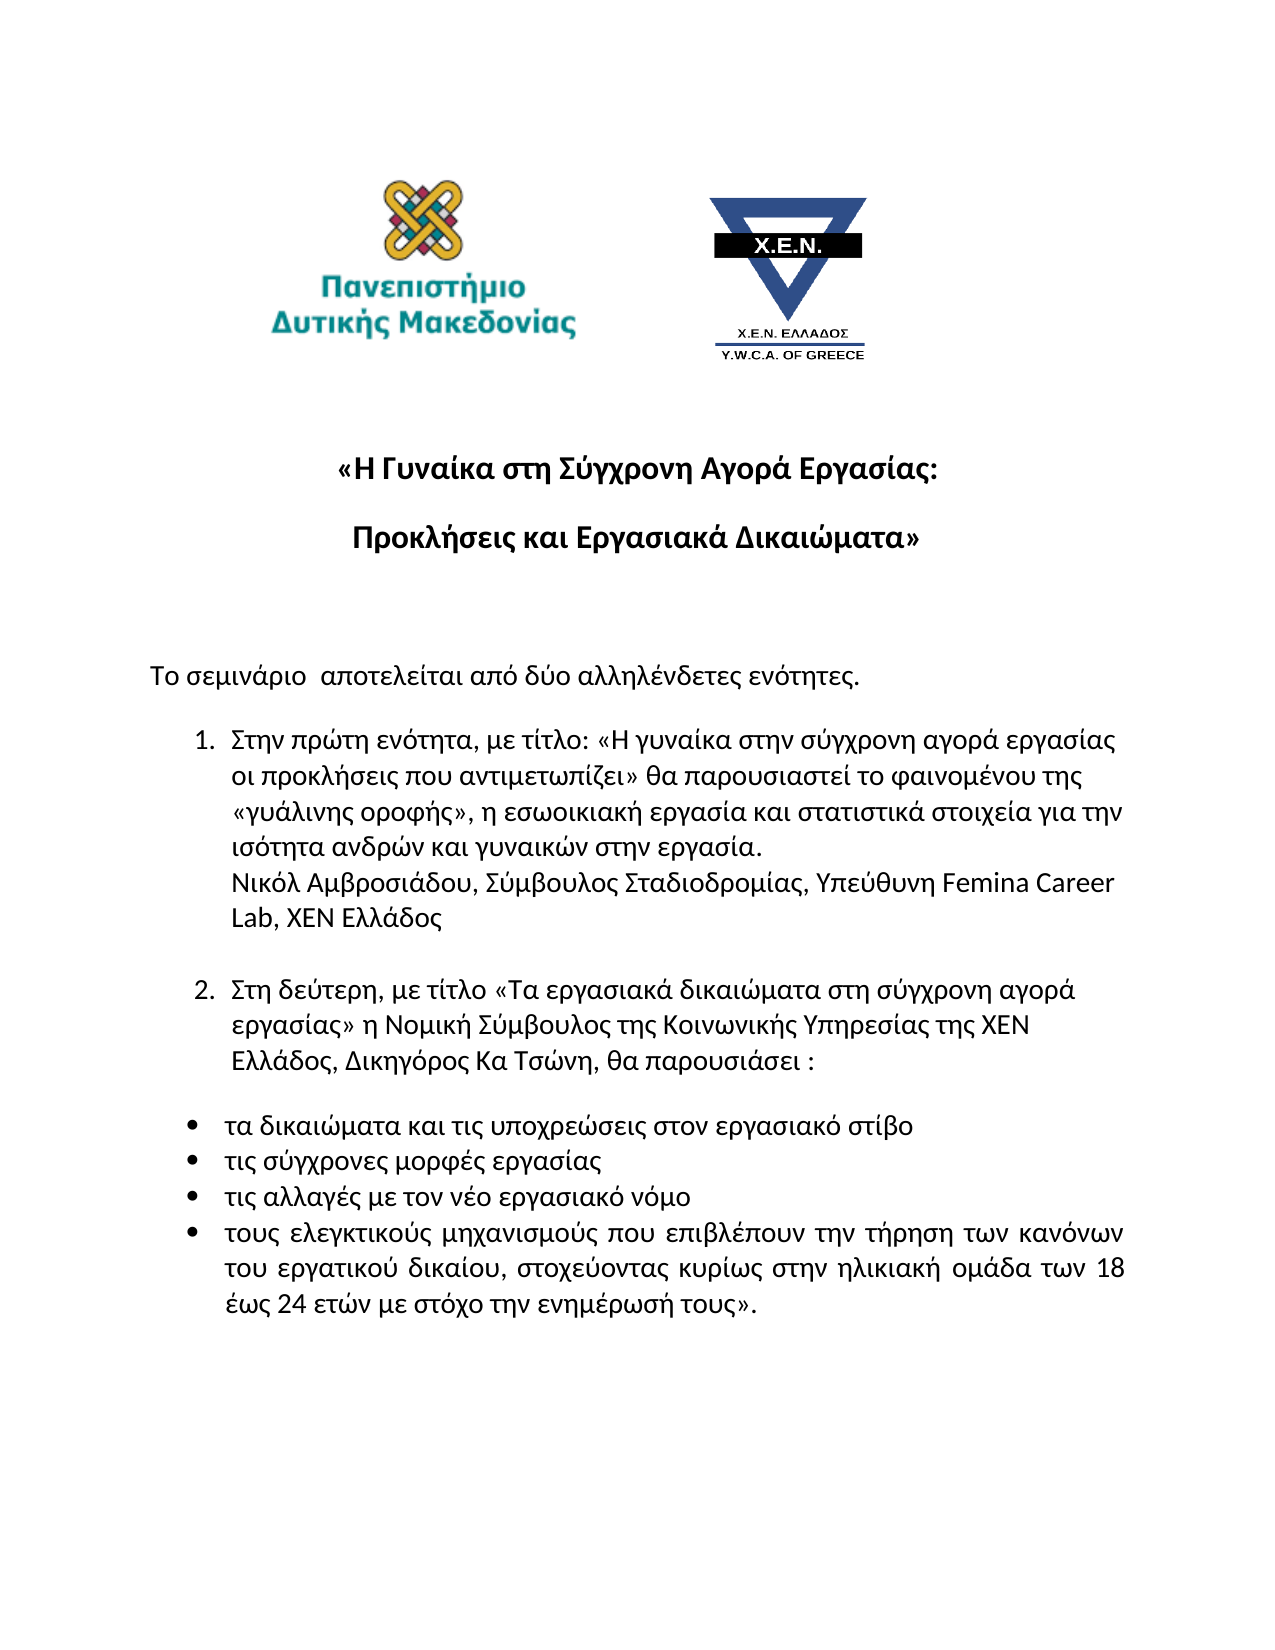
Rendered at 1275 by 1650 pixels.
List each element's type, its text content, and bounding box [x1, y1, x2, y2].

text Το σεμινάριο αποτελείται από δύο αλληλένδετες ενότητες. [150, 657, 1125, 692]
picture [150, 150, 876, 371]
list τα δικαιώματα και τις υποχρεώσεις στον εργασιακό στίβο [187, 1107, 1125, 1142]
list τις σύγχρονες μορφές εργασίας [187, 1142, 1125, 1178]
list τους ελεγκτικούς μηχανισμούς που επιβλέπουν την τήρηση των κανόνων του εργατικού δικαίου, στοχεύοντας κυρίως στην ηλικιακή ομάδα των 18 έως 24 ετών με στόχο την ενημέρωσή τους». [187, 1214, 1125, 1321]
list Στην πρώτη ενότητα, με τίτλο: «Η γυναίκα στην σύγχρονη αγορά εργασίας οι προκλήσεις που αντιμετωπίζει» θα παρουσιαστεί το φαινομένου της «γυάλινης οροφής», η εσωοικιακή εργασία και στατιστικά στοιχεία για την ισότητα ανδρών και γυναικών στην εργασία. [194, 721, 1125, 864]
list τις αλλαγές με τον νέο εργασιακό νόμο [187, 1178, 1125, 1214]
text Προκλήσεις και Εργασιακά Δικαιώματα» [150, 517, 1125, 557]
list Στη δεύτερη, με τίτλο «Τα εργασιακά δικαιώματα στη σύγχρονη αγορά εργασίας» η Νομική Σύμβουλος της Κοινωνικής Υπηρεσίας της ΧΕΝ Ελλάδος, Δικηγόρος Κα Τσώνη, θα παρουσιάσει : [194, 971, 1125, 1078]
list Νικόλ Αμβροσιάδου, Σύμβουλος Σταδιοδρομίας, Υπεύθυνη Femina Career Lab, ΧΕΝ Ελλάδος [231, 864, 1125, 935]
text «Η Γυναίκα στη Σύγχρονη Αγορά Εργασίας: [150, 447, 1125, 487]
